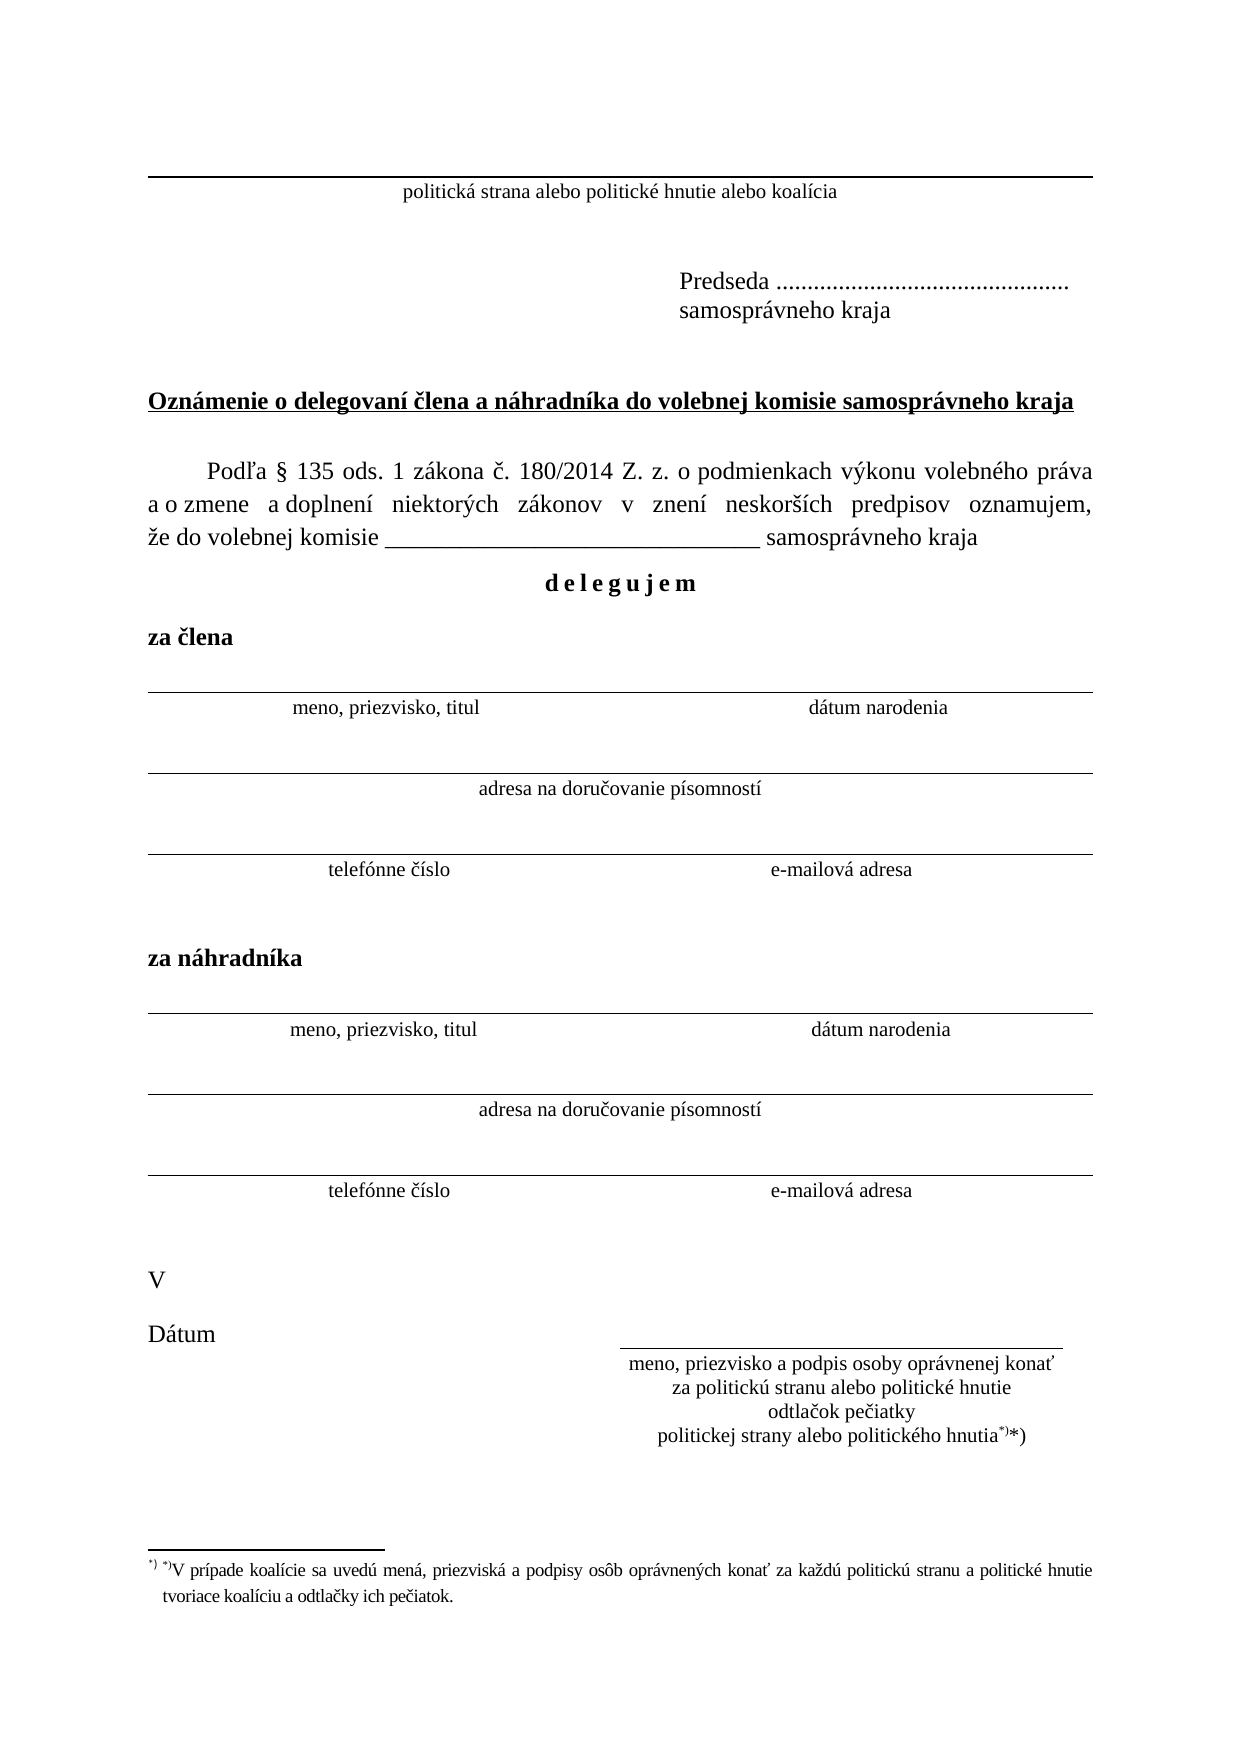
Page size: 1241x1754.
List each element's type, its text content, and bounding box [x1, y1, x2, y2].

text Predseda ............................................... [679, 266, 1093, 295]
text adresa na doručovanie písomností [148, 774, 1093, 800]
text meno, priezvisko a podpis osoby oprávnenej konať [620, 1349, 1063, 1374]
text adresa na doručovanie písomností [148, 1095, 1093, 1121]
text Dátum [148, 1319, 1093, 1347]
text za náhradníka [148, 943, 1093, 972]
text za člena [148, 622, 1093, 651]
text delegujem [148, 568, 1093, 597]
text telefónne číslo e-mailová adresa [148, 855, 1093, 881]
text meno, priezvisko, titul dátum narodenia [148, 1014, 1093, 1041]
text politická strana alebo politické hnutie alebo koalícia [148, 178, 1093, 203]
text Podľa § 135 ods. 1 zákona č. 180/2014 Z. z. o podmienkach výkonu volebného práva a o zmene a doplnení niektorých zákonov v znení neskorších predpisov oznamujem, že do volebnej komisie ______________________________ samosprávneho kraja [148, 456, 1093, 551]
subtitle Oznámenie o delegovaní člena a náhradníka do volebnej komisie samosprávneho kraja [148, 386, 1093, 415]
text telefónne číslo e-mailová adresa [148, 1176, 1093, 1202]
text za politickú stranu alebo politické hnutie odtlačok pečiatky politickej strany alebo politického hnutia*) [620, 1374, 1063, 1447]
text meno, priezvisko, titul dátum narodenia [148, 693, 1093, 719]
text V [148, 1265, 1093, 1294]
text samosprávneho kraja [679, 295, 1093, 323]
